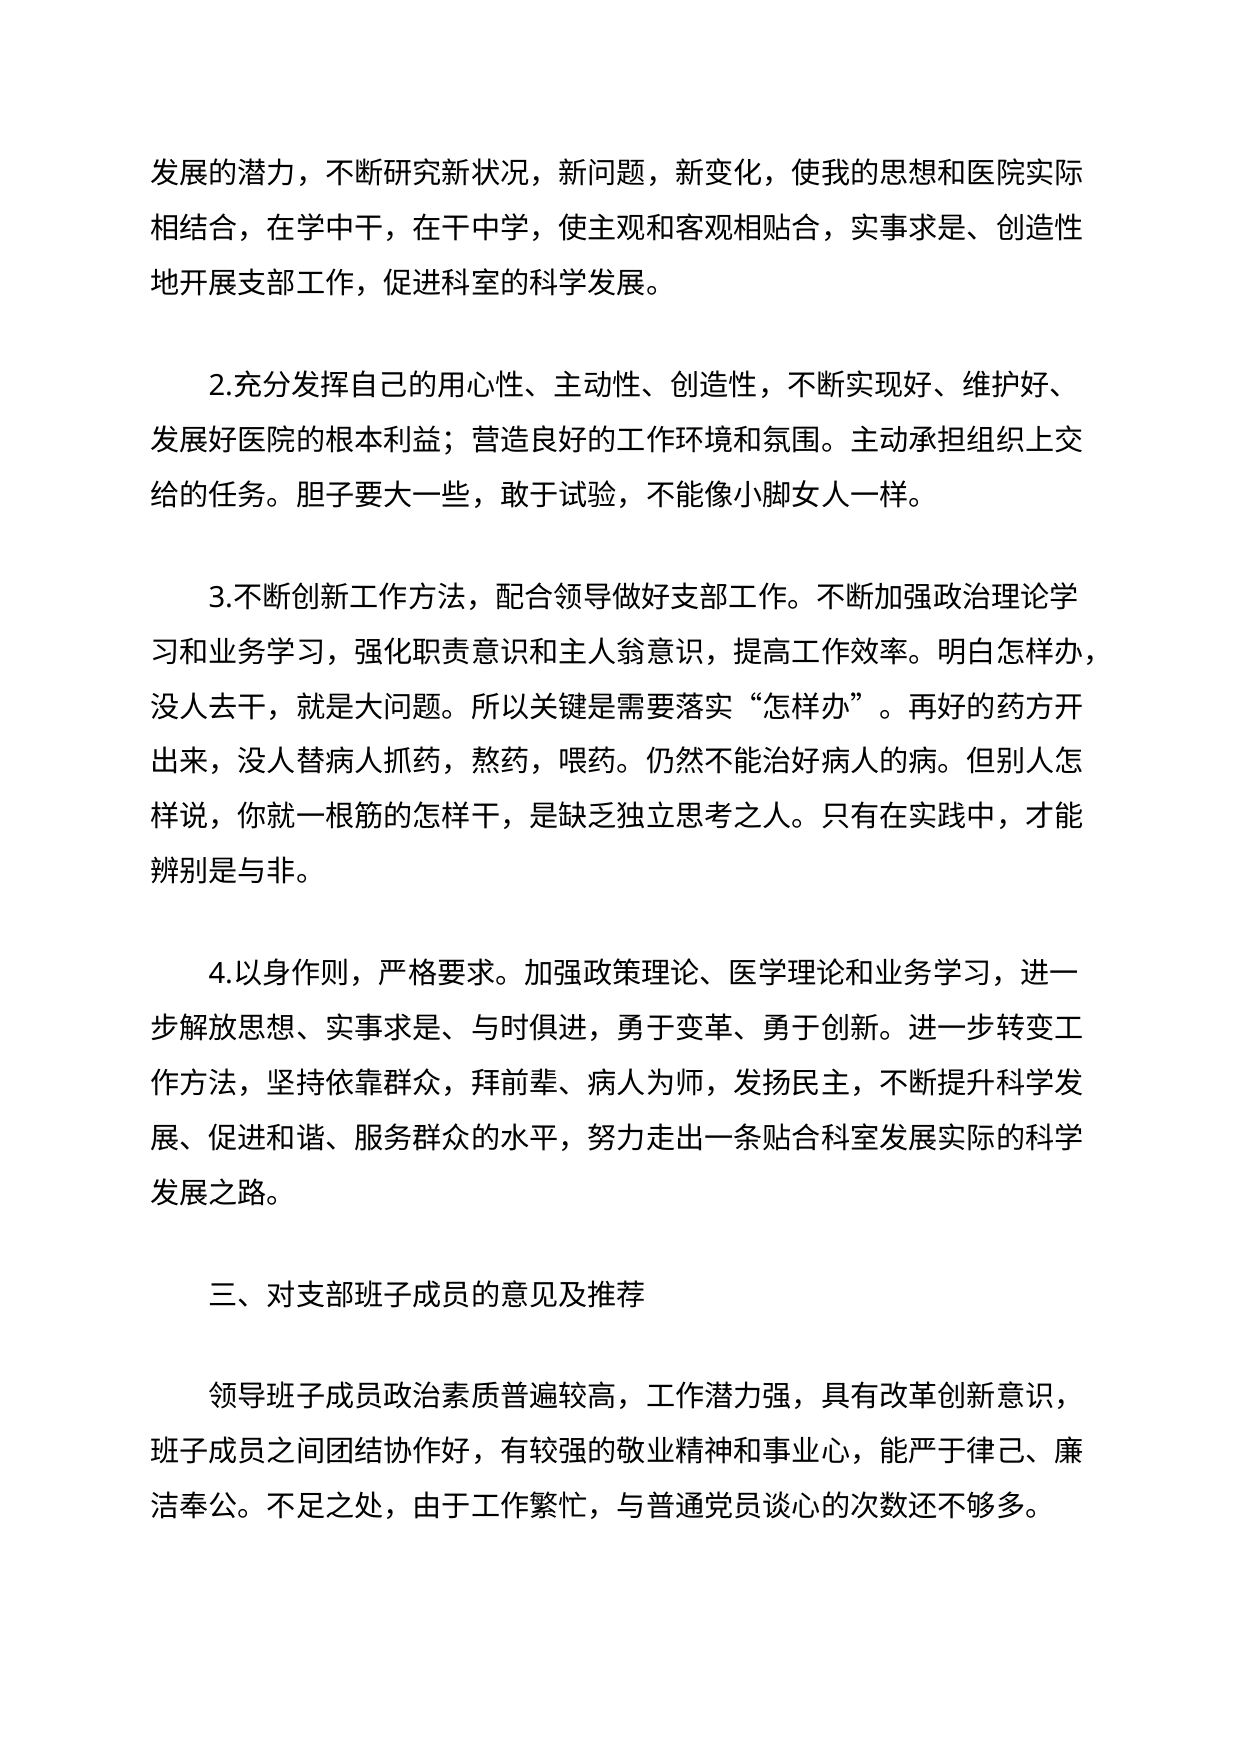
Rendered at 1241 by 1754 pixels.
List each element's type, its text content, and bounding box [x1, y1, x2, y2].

text 2.充分发挥自己的用心性、主动性、创造性，不断实现好、维护好、发展好医院的根本利益；营造良好的工作环境和氛围。主动承担组织上交给的任务。胆子要大一些，敢于试验，不能像小脚女人一样。 [150, 362, 1090, 514]
text 三、对支部班子成员的意见及推荐 [150, 1271, 1090, 1313]
text 领导班子成员政治素质普遍较高，工作潜力强，具有改革创新意识，班子成员之间团结协作好，有较强的敬业精神和事业心，能严于律己、廉洁奉公。不足之处，由于工作繁忙，与普通党员谈心的次数还不够多。 [150, 1373, 1090, 1525]
text 4.以身作则，严格要求。加强政策理论、医学理论和业务学习，进一步解放思想、实事求是、与时俱进，勇于变革、勇于创新。进一步转变工作方法，坚持依靠群众，拜前辈、病人为师，发扬民主，不断提升科学发展、促进和谐、服务群众的水平，努力走出一条贴合科室发展实际的科学发展之路。 [150, 949, 1090, 1212]
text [150, 150, 1090, 302]
text 3.不断创新工作方法，配合领导做好支部工作。不断加强政治理论学习和业务学习，强化职责意识和主人翁意识，提高工作效率。明白怎样办，没人去干，就是大问题。所以关键是需要落实“怎样办”。再好的药方开出来，没人替病人抓药，熬药，喂药。仍然不能治好病人的病。但别人怎样说，你就一根筋的怎样干，是缺乏独立思考之人。只有在实践中，才能辨别是与非。 [150, 573, 1090, 890]
